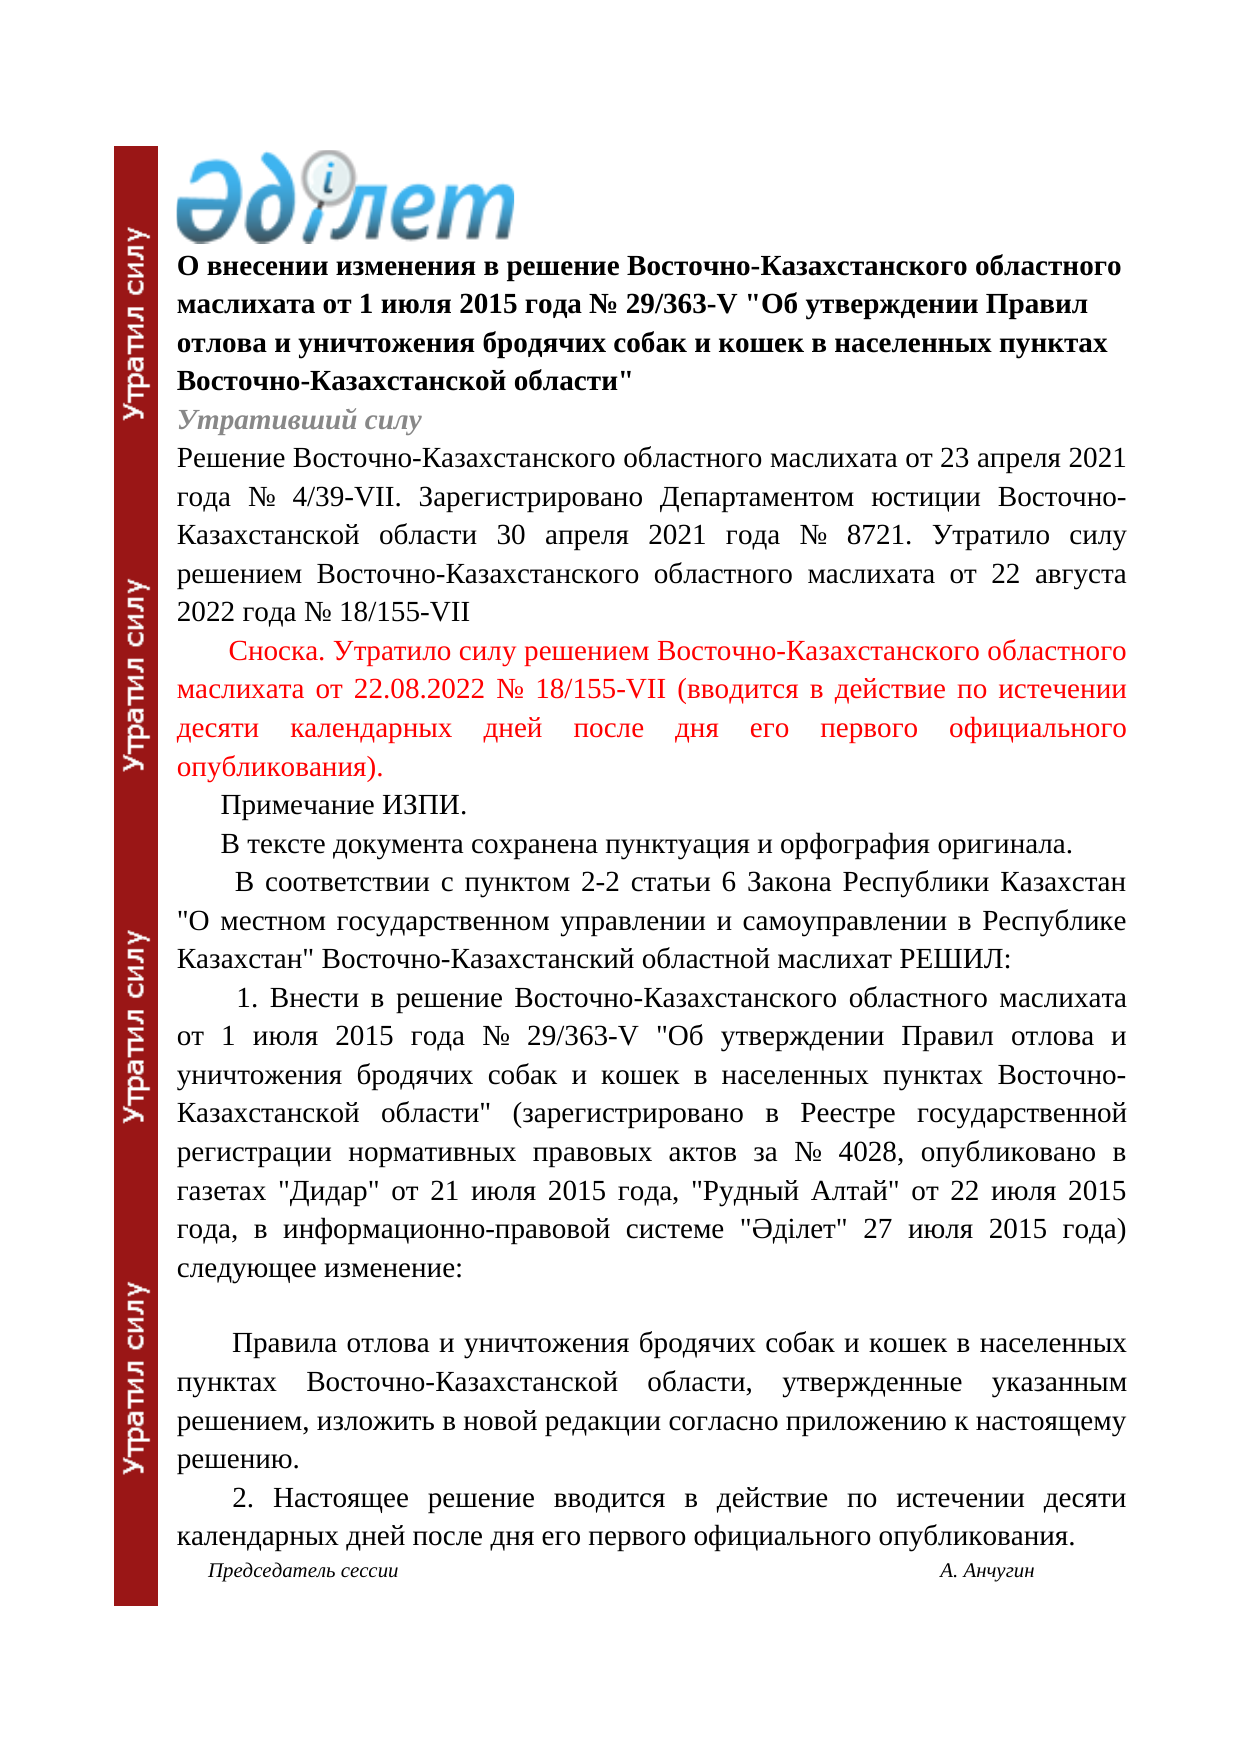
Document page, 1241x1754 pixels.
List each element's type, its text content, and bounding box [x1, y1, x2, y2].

text Примечание ИЗПИ. [112, 787, 1128, 821]
text 1. Внести в решение Восточно-Казахстанского областного маслихата от 1 июля 2015 года № 29/363-V "Об утверждении Правил отлова и уничтожения бродячих собак и кошек в населенных пунктах Восточно-Казахстанской области" (зарегистрировано в Реестре государственной регистрации нормативных правовых актов за № 4028, опубликовано в газетах "Дидар" от 21 июля 2015 года, "Рудный Алтай" от 22 июля 2015 года, в информационно-правовой системе "Әділет" 27 июля 2015 года) следующее изменение: [112, 980, 1128, 1283]
picture [114, 975, 158, 980]
text О внесении изменения в решение Восточно-Казахстанского областного маслихата от 1 июля 2015 года № 29/363-V "Об утверждении Правил отлова и уничтожения бродячих собак и кошек в населенных пунктах Восточно-Казахстанской области" [112, 248, 1128, 397]
text Решение Восточно-Казахстанского областного маслихата от 23 апреля 2021 года № 4/39-VII. Зарегистрировано Департаментом юстиции Восточно-Казахстанской области 30 апреля 2021 года № 8721. Утратило силу решением Восточно-Казахстанского областного маслихата от 22 августа 2022 года № 18/155-VІІ [112, 440, 1128, 628]
text Правила отлова и уничтожения бродячих собак и кошек в населенных пунктах Восточно-Казахстанской области, утвержденные указанным решением, изложить в новой редакции согласно приложению к настоящему решению. [112, 1326, 1128, 1475]
picture [114, 435, 158, 440]
picture [114, 1588, 158, 1606]
picture [114, 1283, 158, 1326]
table_header Председатель сессии [101, 1557, 939, 1588]
picture [176, 150, 515, 244]
picture [114, 782, 158, 787]
table_header А. Анчугин [939, 1557, 1240, 1588]
text В тексте документа сохранена пунктуация и орфография оригинала. [112, 826, 1128, 859]
picture [114, 628, 158, 633]
picture [114, 821, 158, 826]
text 2. Настоящее решение вводится в действие по истечении десяти календарных дней после дня его первого официального опубликования. [112, 1480, 1128, 1552]
picture [114, 1475, 158, 1480]
text В соответствии с пунктом 2-2 статьи 6 Закона Республики Казахстан "О местном государственном управлении и самоуправлении в Республике Казахстан" Восточно-Казахстанский областной маслихат РЕШИЛ: [112, 864, 1128, 975]
picture [114, 146, 158, 248]
picture [114, 1552, 158, 1557]
text Сноска. Утратило силу решением Восточно-Казахстанского областного маслихата от 22.08.2022 № 18/155-VІІ (вводится в действие по истечении десяти календарных дней после дня его первого официального опубликования). [112, 633, 1128, 782]
text Утративший силу [112, 402, 1128, 435]
picture [114, 397, 158, 402]
picture [114, 859, 158, 864]
